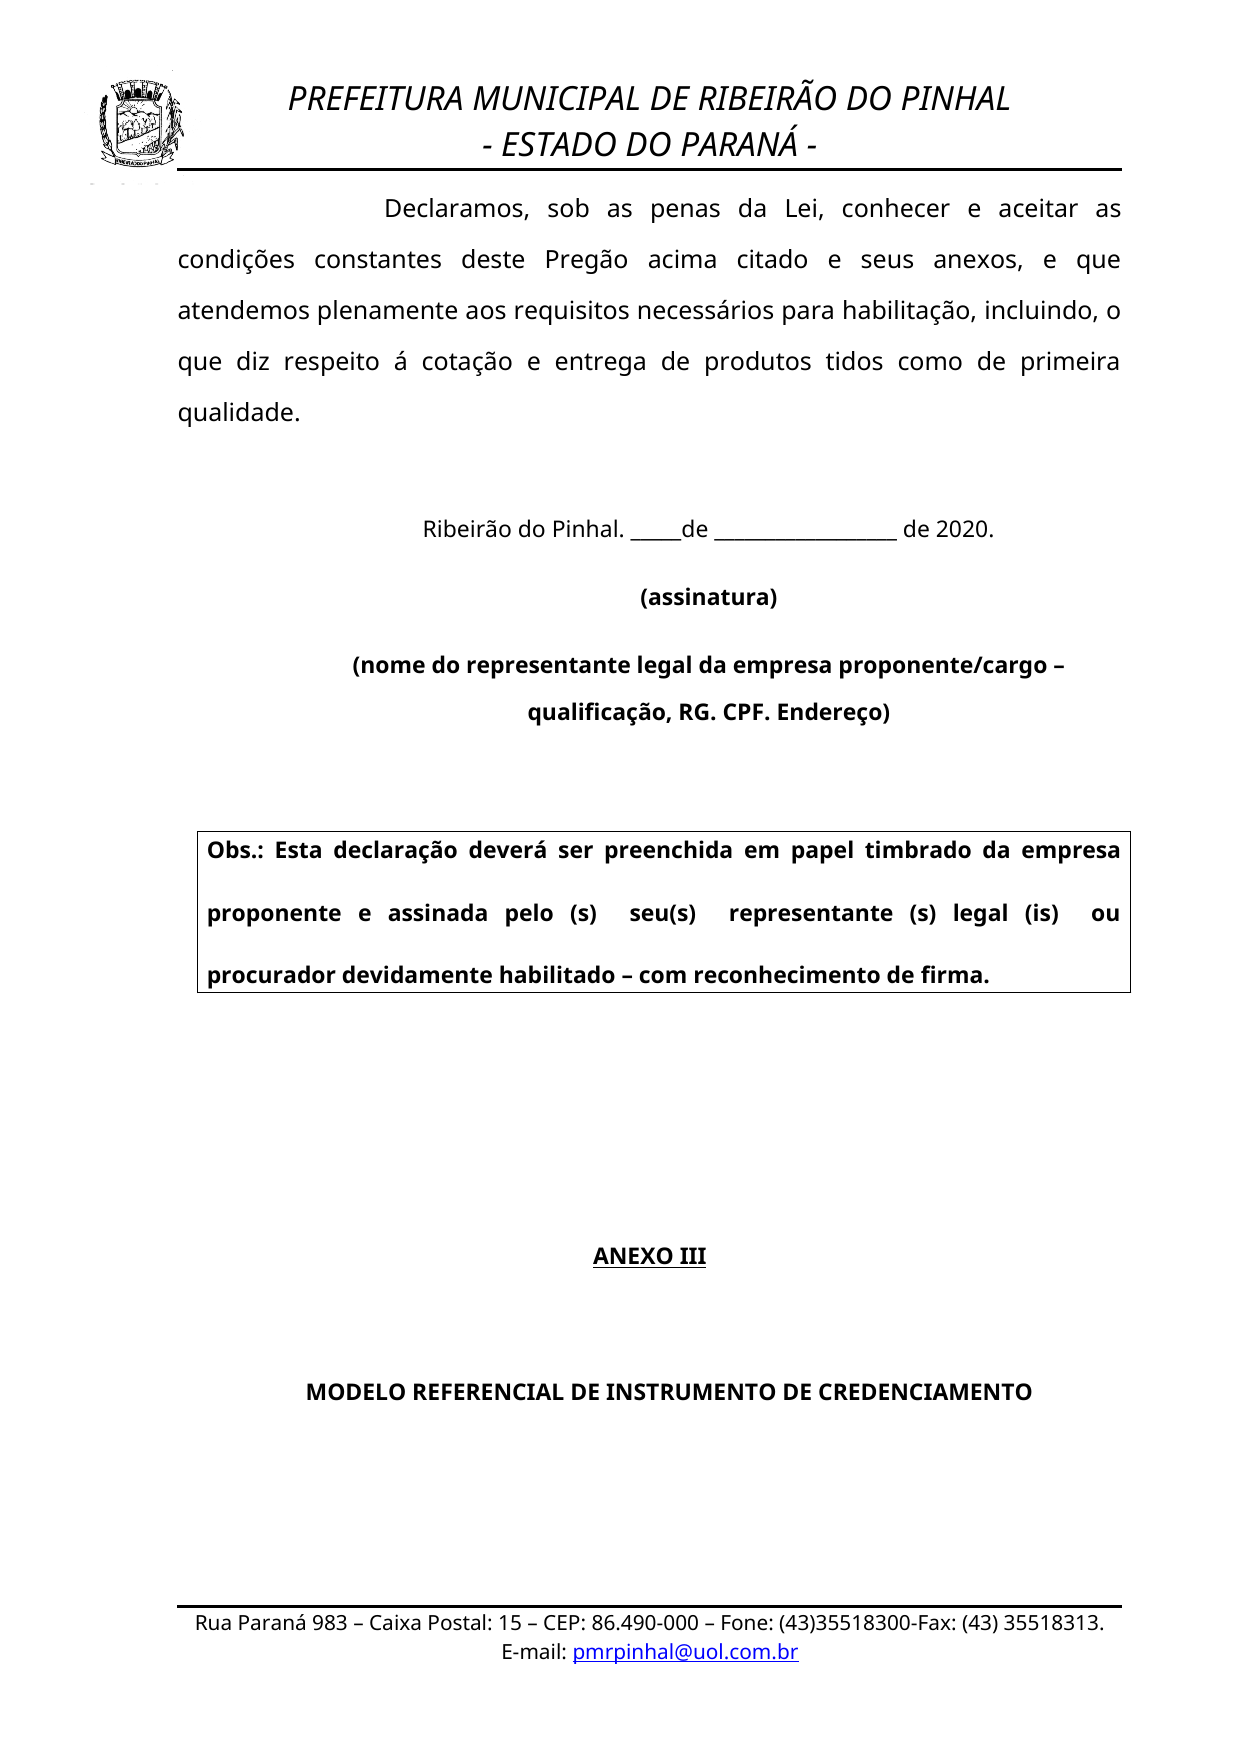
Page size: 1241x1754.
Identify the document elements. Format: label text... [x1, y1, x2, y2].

text Declaramos, sob as penas da Lei, conhecer e aceitar as condições constantes deste Pregão acima citado e seus anexos, e que atendemos plenamente aos requisitos necessários para habilitação, incluindo, o que diz respeito á cotação e entrega de produtos tidos como de primeira qualidade. [177, 190, 1122, 428]
text (nome do representante legal da empresa proponente/cargo – qualificação, RG. CPF. Endereço) [295, 648, 1122, 727]
text (assinatura) [295, 581, 1122, 612]
text MODELO REFERENCIAL DE INSTRUMENTO DE CREDENCIAMENTO [177, 1376, 1161, 1407]
text ANEXO III [177, 1240, 1122, 1271]
text Ribeirão do Pinhal. _____de __________________ de 2020. [295, 513, 1122, 544]
text Obs.: Esta declaração deverá ser preenchida em papel timbrado da empresa proponente e assinada pelo (s) seu(s) representante (s) legal (is) ou procurador devidamente habilitado – com reconhecimento de firma. [198, 832, 1130, 992]
picture [83, 65, 202, 185]
